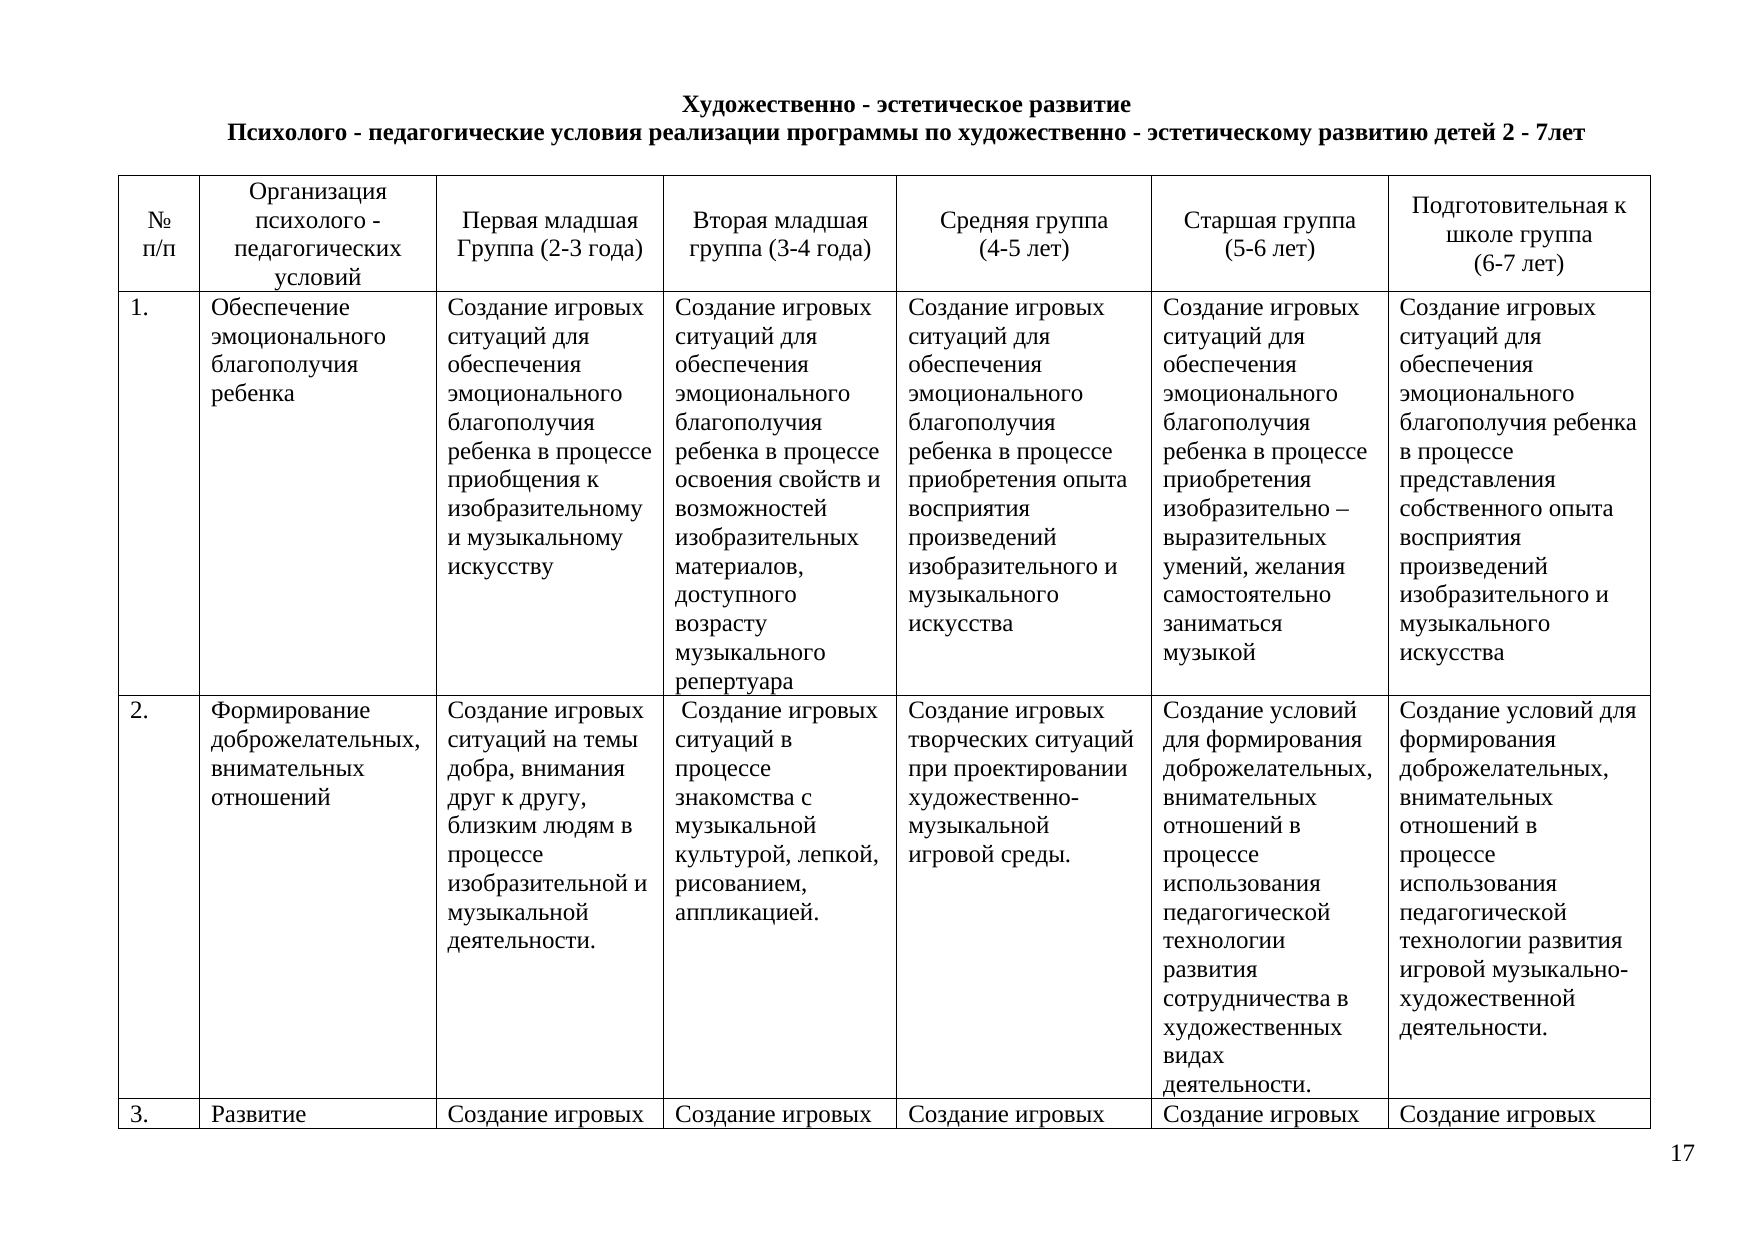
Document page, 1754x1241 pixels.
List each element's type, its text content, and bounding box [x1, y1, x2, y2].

table_cell 1. [119, 292, 199, 694]
table_cell 2. [119, 696, 199, 1098]
table_cell Обеспечение эмоционального благополучия ребенка [200, 292, 436, 694]
table_header Подготовительная к школе группа (6-7 лет) [1389, 176, 1650, 291]
table_cell Создание игровых ситуаций для обеспечения эмоционального благополучия ребенка в процессе приобретения изобразительно – выразительных умений, желания самостоятельно заниматься музыкой [1152, 292, 1388, 694]
table_cell Создание игровых ситуаций для обеспечения эмоционального благополучия ребенка в процессе приобретения опыта восприятия произведений изобразительного и музыкального искусства [897, 292, 1151, 694]
table_header Старшая группа (5-6 лет) [1152, 176, 1388, 291]
table_cell Создание игровых творческих ситуаций при проектировании художественно-музыкальной игровой среды. [897, 696, 1151, 1098]
table_cell Создание игровых ситуаций для обеспечения эмоционального благополучия ребенка в процессе приобщения к изобразительному и музыкальному искусству [437, 292, 663, 694]
table_cell Создание игровых ситуаций для обеспечения эмоционального благополучия ребенка в процессе представления собственного опыта восприятия произведений изобразительного и музыкального искусства [1389, 292, 1650, 694]
table_header Средняя группа (4-5 лет) [897, 176, 1151, 291]
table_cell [437, 1099, 663, 1128]
table_cell Создание игровых ситуаций в процессе знакомства с музыкальной культурой, лепкой, рисованием, аппликацией. [664, 696, 896, 1098]
text Художественно - эстетическое развитие [118, 89, 1695, 117]
table_header № п/п [119, 176, 199, 291]
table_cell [1389, 1099, 1650, 1128]
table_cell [897, 1099, 1151, 1128]
table_header Вторая младшая группа (3-4 года) [664, 176, 896, 291]
table_header Организация психолого - педагогических условий [200, 176, 436, 291]
text Психолого - педагогические условия реализации программы по художественно - эстетическому развитию детей 2 - 7лет [118, 117, 1695, 146]
table_cell Создание условий для формирования доброжелательных, внимательных отношений в процессе использования педагогической технологии развития сотрудничества в художественных видах деятельности. [1152, 696, 1388, 1098]
table_cell Создание игровых ситуаций на темы добра, внимания друг к другу, близким людям в процессе изобразительной и музыкальной деятельности. [437, 696, 663, 1098]
table_cell 3. [119, 1099, 199, 1128]
table_cell Формирование доброжелательных, внимательных отношений [200, 696, 436, 1098]
table_header Первая младшая Группа (2-3 года) [437, 176, 663, 291]
table_cell Создание игровых ситуаций для обеспечения эмоционального благополучия ребенка в процессе освоения свойств и возможностей изобразительных материалов, доступного возрасту музыкального репертуара [664, 292, 896, 694]
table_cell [200, 1099, 436, 1128]
table_cell Создание условий для формирования доброжелательных, внимательных отношений в процессе использования педагогической технологии развития игровой музыкально- художественной деятельности. [1389, 696, 1650, 1098]
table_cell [1152, 1099, 1388, 1128]
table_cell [664, 1099, 896, 1128]
